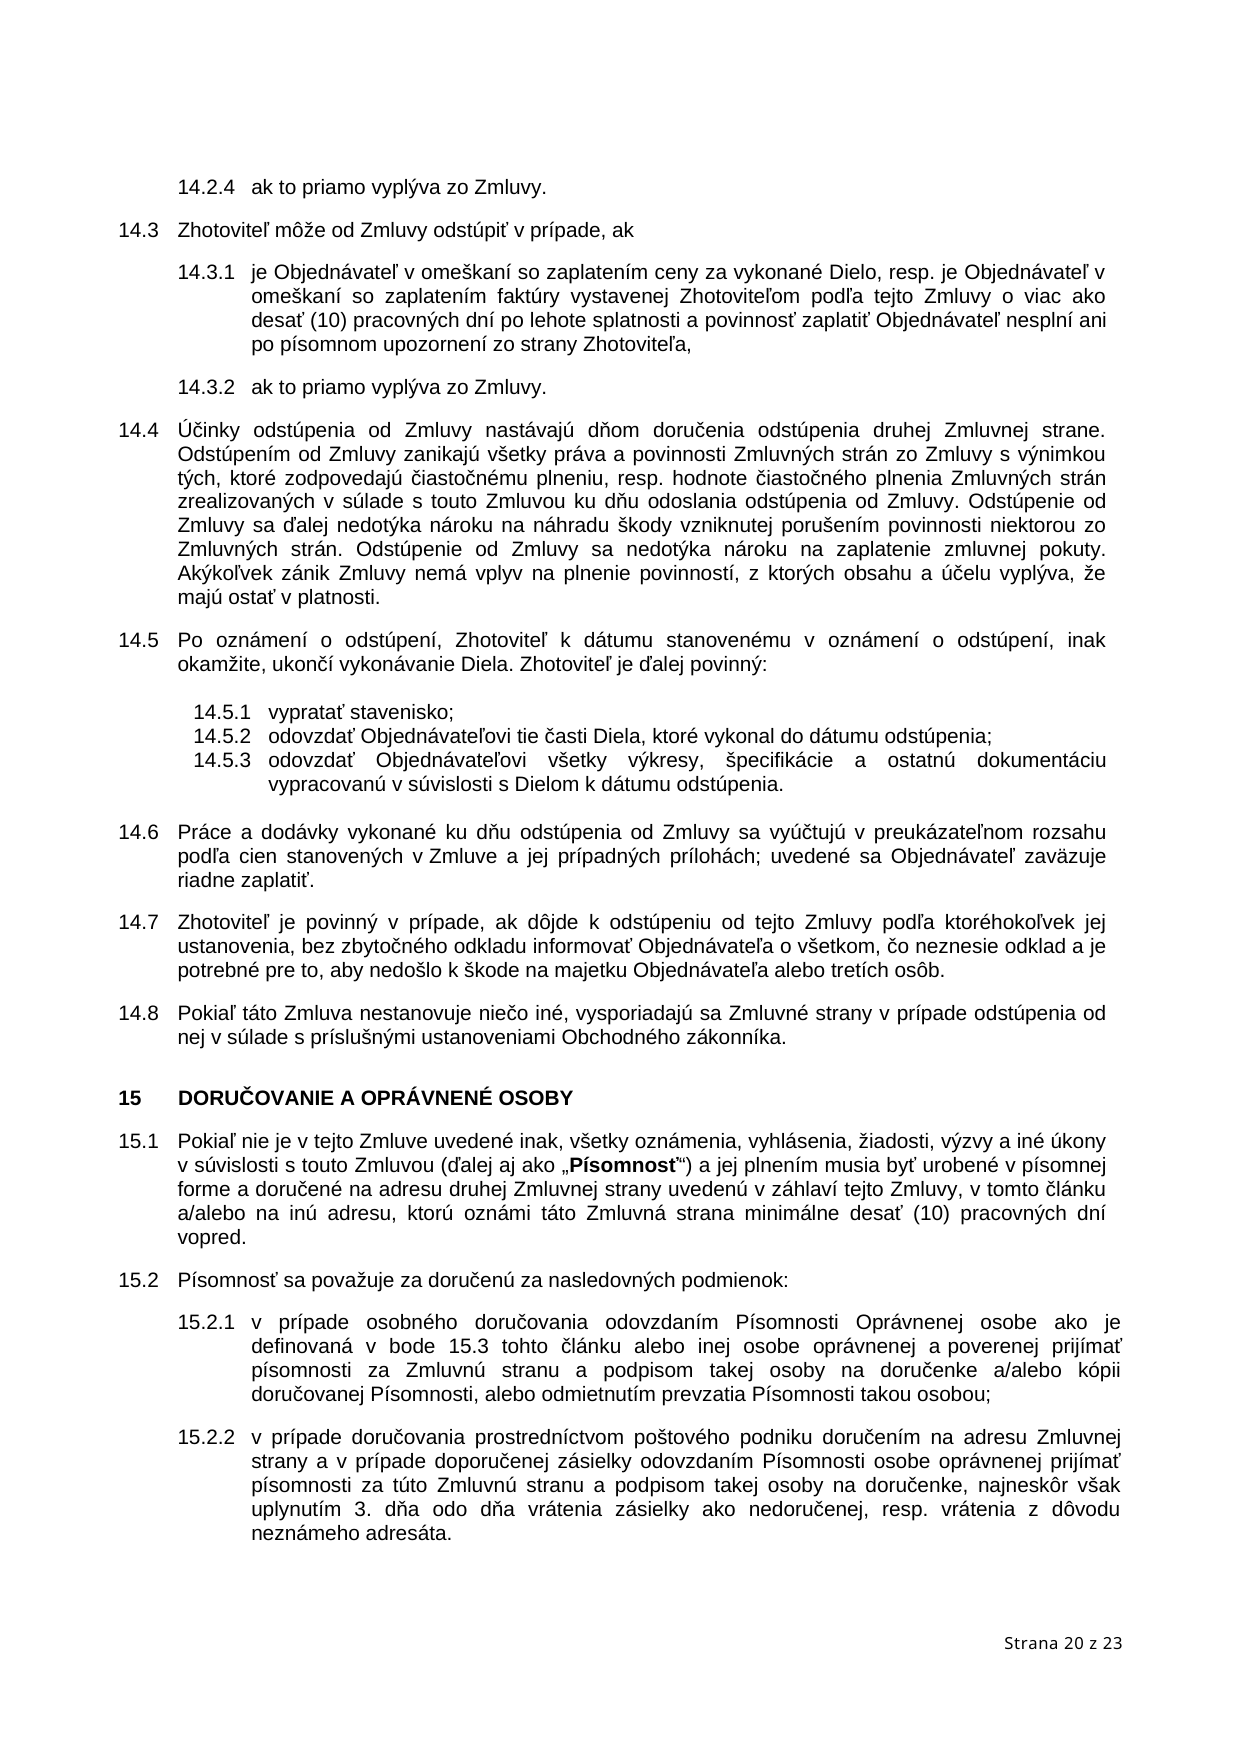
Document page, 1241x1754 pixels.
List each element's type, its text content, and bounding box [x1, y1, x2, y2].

list ak to priamo vyplýva zo Zmluvy. [177, 175, 1107, 199]
list Po oznámení o odstúpení, Zhotoviteľ k dátumu stanovenému v oznámení o odstúpení, inak okamžite, ukončí vykonávanie Diela. Zhotoviteľ je ďalej povinný: [118, 628, 1107, 676]
list DORUČOVANIE A OPRÁVNENÉ OSOBY [118, 1086, 1122, 1110]
list Zhotoviteľ je povinný v prípade, ak dôjde k odstúpeniu od tejto Zmluvy podľa ktoréhokoľvek jej ustanovenia, bez zbytočného odkladu informovať Objednávateľa o všetkom, čo neznesie odklad a je potrebné pre to, aby nedošlo k škode na majetku Objednávateľa alebo tretích osôb. [118, 910, 1107, 982]
list odovzdať Objednávateľovi všetky výkresy, špecifikácie a ostatnú dokumentáciu vypracovanú v súvislosti s Dielom k dátumu odstúpenia. [193, 748, 1107, 796]
list vypratať stavenisko; [193, 700, 1107, 724]
list v prípade doručovania prostredníctvom poštového podniku doručením na adresu Zmluvnej strany a v prípade doporučenej zásielky odovzdaním Písomnosti osobe oprávnenej prijímať písomnosti za túto Zmluvnú stranu a podpisom takej osoby na doručenke, najneskôr však uplynutím 3. dňa odo dňa vrátenia zásielky ako nedoručenej, resp. vrátenia z dôvodu neznámeho adresáta. [177, 1425, 1122, 1544]
list Pokiaľ nie je v tejto Zmluve uvedené inak, všetky oznámenia, vyhlásenia, žiadosti, výzvy a iné úkony v súvislosti s touto Zmluvou (ďalej aj ako „Písomnosť“) a jej plnením musia byť urobené v písomnej forme a doručené na adresu druhej Zmluvnej strany uvedenú v záhlaví tejto Zmluvy, v tomto článku a/alebo na inú adresu, ktorú oznámi táto Zmluvná strana minimálne desať (10) pracovných dní vopred. [118, 1129, 1107, 1249]
list Pokiaľ táto Zmluva nestanovuje niečo iné, vysporiadajú sa Zmluvné strany v prípade odstúpenia od nej v súlade s príslušnými ustanoveniami Obchodného zákonníka. [118, 1001, 1107, 1049]
list v prípade osobného doručovania odovzdaním Písomnosti Oprávnenej osobe ako je definovaná v bode 15.3 tohto článku alebo inej osobe oprávnenej a poverenej prijímať písomnosti za Zmluvnú stranu a podpisom takej osoby na doručenke a/alebo kópii doručovanej Písomnosti, alebo odmietnutím prevzatia Písomnosti takou osobou; [177, 1310, 1122, 1406]
list Práce a dodávky vykonané ku dňu odstúpenia od Zmluvy sa vyúčtujú v preukázateľnom rozsahu podľa cien stanovených v Zmluve a jej prípadných prílohách; uvedené sa Objednávateľ zaväzuje riadne zaplatiť. [118, 819, 1107, 891]
list Písomnosť sa považuje za doručenú za nasledovných podmienok: [118, 1267, 1122, 1291]
list ak to priamo vyplýva zo Zmluvy. [177, 375, 1107, 399]
list odovzdať Objednávateľovi tie časti Diela, ktoré vykonal do dátumu odstúpenia; [193, 724, 1107, 748]
list je Objednávateľ v omeškaní so zaplatením ceny za vykonané Dielo, resp. je Objednávateľ v omeškaní so zaplatením faktúry vystavenej Zhotoviteľom podľa tejto Zmluvy o viac ako desať (10) pracovných dní po lehote splatnosti a povinnosť zaplatiť Objednávateľ nesplní ani po písomnom upozornení zo strany Zhotoviteľa, [177, 260, 1107, 356]
list Zhotoviteľ môže od Zmluvy odstúpiť v prípade, ak [118, 217, 1107, 241]
list Účinky odstúpenia od Zmluvy nastávajú dňom doručenia odstúpenia druhej Zmluvnej strane. Odstúpením od Zmluvy zanikajú všetky práva a povinnosti Zmluvných strán zo Zmluvy s výnimkou tých, ktoré zodpovedajú čiastočnému plneniu, resp. hodnote čiastočného plnenia Zmluvných strán zrealizovaných v súlade s touto Zmluvou ku dňu odoslania odstúpenia od Zmluvy. Odstúpenie od Zmluvy sa ďalej nedotýka nároku na náhradu škody vzniknutej porušením povinnosti niektorou zo Zmluvných strán. Odstúpenie od Zmluvy sa nedotýka nároku na zaplatenie zmluvnej pokuty. Akýkoľvek zánik Zmluvy nemá vplyv na plnenie povinností, z ktorých obsahu a účelu vyplýva, že majú ostať v platnosti. [118, 417, 1107, 609]
